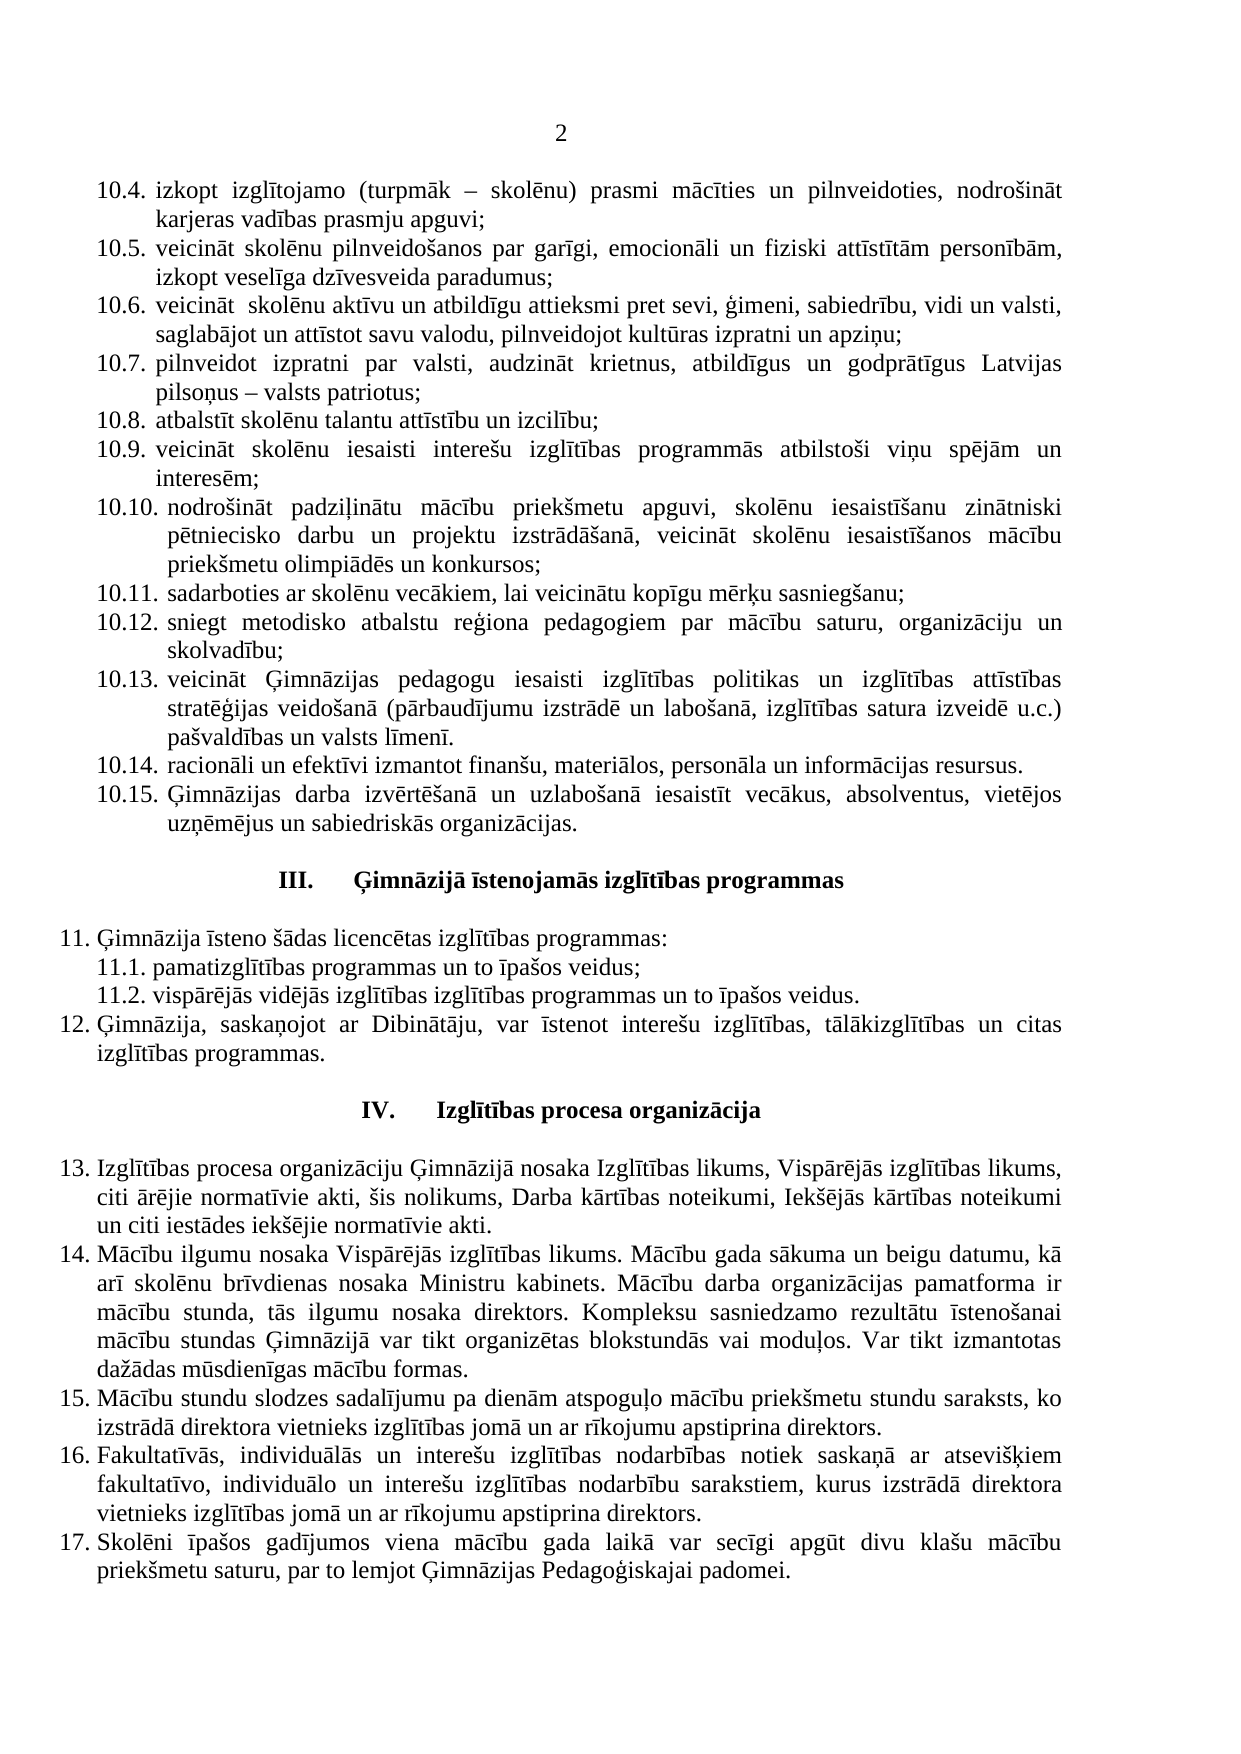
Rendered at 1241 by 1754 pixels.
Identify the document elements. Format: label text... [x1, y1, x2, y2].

list atbalstīt skolēnu talantu attīstību un izcilību; [96, 406, 1063, 434]
list racionāli un efektīvi izmantot finanšu, materiālos, personāla un informācijas resursus. [96, 751, 1063, 779]
list sniegt metodisko atbalstu reģiona pedagogiem par mācību saturu, organizāciju un skolvadību; [96, 607, 1063, 664]
list 11.2. vispārējās vidējās izglītības izglītības programmas un to īpašos veidus. [96, 981, 1063, 1009]
list veicināt skolēnu aktīvu un atbildīgu attieksmi pret sevi, ģimeni, sabiedrību, vidi un valsti, saglabājot un attīstot savu valodu, pilnveidojot kultūras izpratni un apziņu; [96, 291, 1063, 348]
list izkopt izglītojamo (turpmāk – skolēnu) prasmi mācīties un pilnveidoties, nodrošināt karjeras vadības prasmju apguvi; [96, 176, 1063, 233]
list Ģimnāzijā īstenojamās izglītības programmas [59, 866, 1063, 894]
list Mācību ilgumu nosaka Vispārējās izglītības likums. Mācību gada sākuma un beigu datumu, kā arī skolēnu brīvdienas nosaka Ministru kabinets. Mācību darba organizācijas pamatforma ir mācību stunda, tās ilgumu nosaka direktors. Kompleksu sasniedzamo rezultātu īstenošanai mācību stundas Ģimnāzijā var tikt organizētas blokstundās vai moduļos. Var tikt izmantotas dažādas mūsdienīgas mācību formas. [59, 1239, 1063, 1383]
list Ģimnāzijas darba izvērtēšanā un uzlabošanā iesaistīt vecākus, absolventus, vietējos uzņēmējus un sabiedriskās organizācijas. [96, 779, 1063, 837]
list Izglītības procesa organizāciju Ģimnāzijā nosaka Izglītības likums, Vispārējās izglītības likums, citi ārējie normatīvie akti, šis nolikums, Darba kārtības noteikumi, Iekšējās kārtības noteikumi un citi iestādes iekšējie normatīvie akti. [59, 1153, 1063, 1239]
list Skolēni īpašos gadījumos viena mācību gada laikā var secīgi apgūt divu klašu mācību priekšmetu saturu, par to lemjot Ģimnāzijas Pedagoģiskajai padomei. [59, 1527, 1063, 1584]
list veicināt Ģimnāzijas pedagogu iesaisti izglītības politikas un izglītības attīstības stratēģijas veidošanā (pārbaudījumu izstrādē un labošanā, izglītības satura izveidē u.c.) pašvaldības un valsts līmenī. [96, 664, 1063, 751]
list nodrošināt padziļinātu mācību priekšmetu apguvi, skolēnu iesaistīšanu zinātniski pētniecisko darbu un projektu izstrādāšanā, veicināt skolēnu iesaistīšanos mācību priekšmetu olimpiādēs un konkursos; [96, 492, 1063, 578]
list Ģimnāzija, saskaņojot ar Dibinātāju, var īstenot interešu izglītības, tālākizglītības un citas izglītības programmas. [59, 1009, 1063, 1067]
list Izglītības procesa organizācija [59, 1096, 1063, 1124]
list Ģimnāzija īsteno šādas licencētas izglītības programmas: [59, 923, 1063, 952]
list sadarboties ar skolēnu vecākiem, lai veicinātu kopīgu mērķu sasniegšanu; [96, 578, 1063, 607]
list Mācību stundu slodzes sadalījumu pa dienām atspoguļo mācību priekšmetu stundu saraksts, ko izstrādā direktora vietnieks izglītības jomā un ar rīkojumu apstiprina direktors. [59, 1383, 1063, 1441]
list veicināt skolēnu pilnveidošanos par garīgi, emocionāli un fiziski attīstītām personībām, izkopt veselīga dzīvesveida paradumus; [96, 233, 1063, 291]
list pilnveidot izpratni par valsti, audzināt krietnus, atbildīgus un godprātīgus Latvijas pilsoņus – valsts patriotus; [96, 348, 1063, 406]
list veicināt skolēnu iesaisti interešu izglītības programmās atbilstoši viņu spējām un interesēm; [96, 434, 1063, 492]
list Fakultatīvās, individuālās un interešu izglītības nodarbības notiek saskaņā ar atsevišķiem fakultatīvo, individuālo un interešu izglītības nodarbību sarakstiem, kurus izstrādā direktora vietnieks izglītības jomā un ar rīkojumu apstiprina direktors. [59, 1441, 1063, 1527]
list 11.1. pamatizglītības programmas un to īpašos veidus; [96, 952, 1063, 981]
